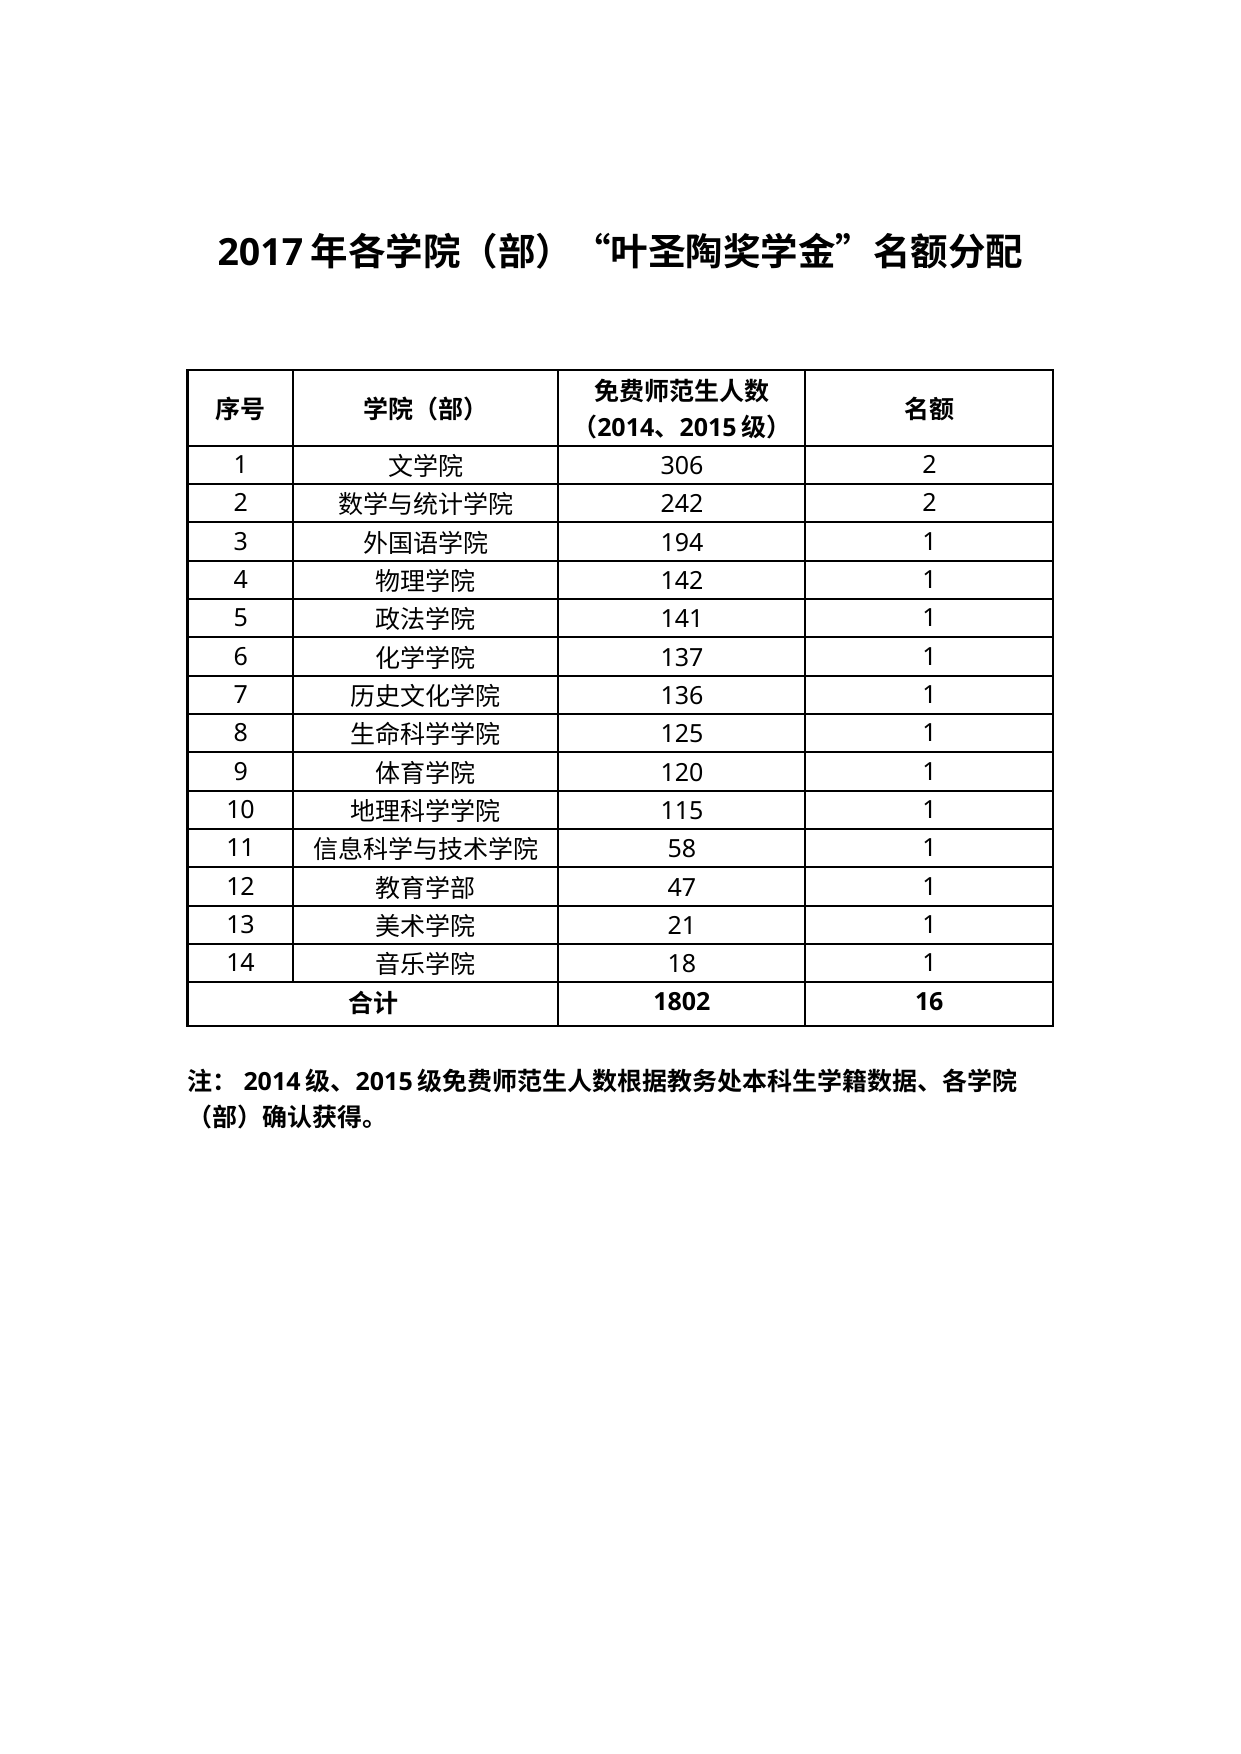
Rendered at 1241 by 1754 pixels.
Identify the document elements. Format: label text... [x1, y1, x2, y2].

table_cell 音乐学院 [294, 945, 557, 981]
table_cell 政法学院 [294, 600, 557, 636]
table_cell 306 [559, 447, 804, 483]
table_cell 136 [559, 677, 804, 713]
table_cell 文学院 [294, 447, 557, 483]
table_cell 1 [806, 830, 1052, 866]
table_cell 1 [806, 715, 1052, 751]
table_cell 120 [559, 753, 804, 789]
table_cell 137 [559, 638, 804, 674]
table_cell 生命科学学院 [294, 715, 557, 751]
table_cell 外国语学院 [294, 523, 557, 559]
table_cell 1 [806, 907, 1052, 943]
table_cell 2 [806, 485, 1052, 521]
table_header 免费师范生人数 （2014、2015级） [559, 371, 804, 444]
table_cell 6 [189, 638, 292, 674]
table_cell 1 [806, 677, 1052, 713]
text 2017年各学院（部）“叶圣陶奖学金”名额分配 [187, 222, 1053, 276]
table_cell 18 [559, 945, 804, 981]
table_cell 1 [806, 945, 1052, 981]
table_cell 化学学院 [294, 638, 557, 674]
table_cell 物理学院 [294, 562, 557, 598]
table_cell 11 [189, 830, 292, 866]
table_header 学院（部） [294, 371, 557, 444]
table_cell 2 [806, 447, 1052, 483]
table_cell 125 [559, 715, 804, 751]
table_cell 142 [559, 562, 804, 598]
table_header 序号 [189, 371, 292, 444]
table_cell 12 [189, 868, 292, 904]
table_cell 信息科学与技术学院 [294, 830, 557, 866]
table_cell 5 [189, 600, 292, 636]
table_cell 1802 [559, 983, 804, 1025]
table_cell 9 [189, 753, 292, 789]
table_cell 合计 [189, 983, 557, 1025]
table_cell 13 [189, 907, 292, 943]
table_cell 1 [806, 753, 1052, 789]
table_cell 58 [559, 830, 804, 866]
table_cell 数学与统计学院 [294, 485, 557, 521]
table_cell 194 [559, 523, 804, 559]
table_cell 1 [806, 868, 1052, 904]
table_cell 2 [189, 485, 292, 521]
table_cell 地理科学学院 [294, 792, 557, 828]
table_cell 历史文化学院 [294, 677, 557, 713]
table_cell 10 [189, 792, 292, 828]
table_cell 3 [189, 523, 292, 559]
table_cell 47 [559, 868, 804, 904]
table_cell 美术学院 [294, 907, 557, 943]
table_cell 21 [559, 907, 804, 943]
table_cell 1 [806, 562, 1052, 598]
table_cell 1 [806, 792, 1052, 828]
table_cell 1 [806, 600, 1052, 636]
table_cell 8 [189, 715, 292, 751]
table_cell 1 [189, 447, 292, 483]
text 注： 2014级、2015级免费师范生人数根据教务处本科生学籍数据、各学院（部）确认获得。 [187, 1061, 1053, 1134]
table_cell 1 [806, 523, 1052, 559]
table_cell 教育学部 [294, 868, 557, 904]
table_cell 1 [806, 638, 1052, 674]
table_header 名额 [806, 371, 1052, 444]
table_cell 4 [189, 562, 292, 598]
table_cell 体育学院 [294, 753, 557, 789]
table_cell 242 [559, 485, 804, 521]
table_cell 7 [189, 677, 292, 713]
table_cell 115 [559, 792, 804, 828]
table_cell 14 [189, 945, 292, 981]
table_cell 16 [806, 983, 1052, 1025]
table_cell 141 [559, 600, 804, 636]
